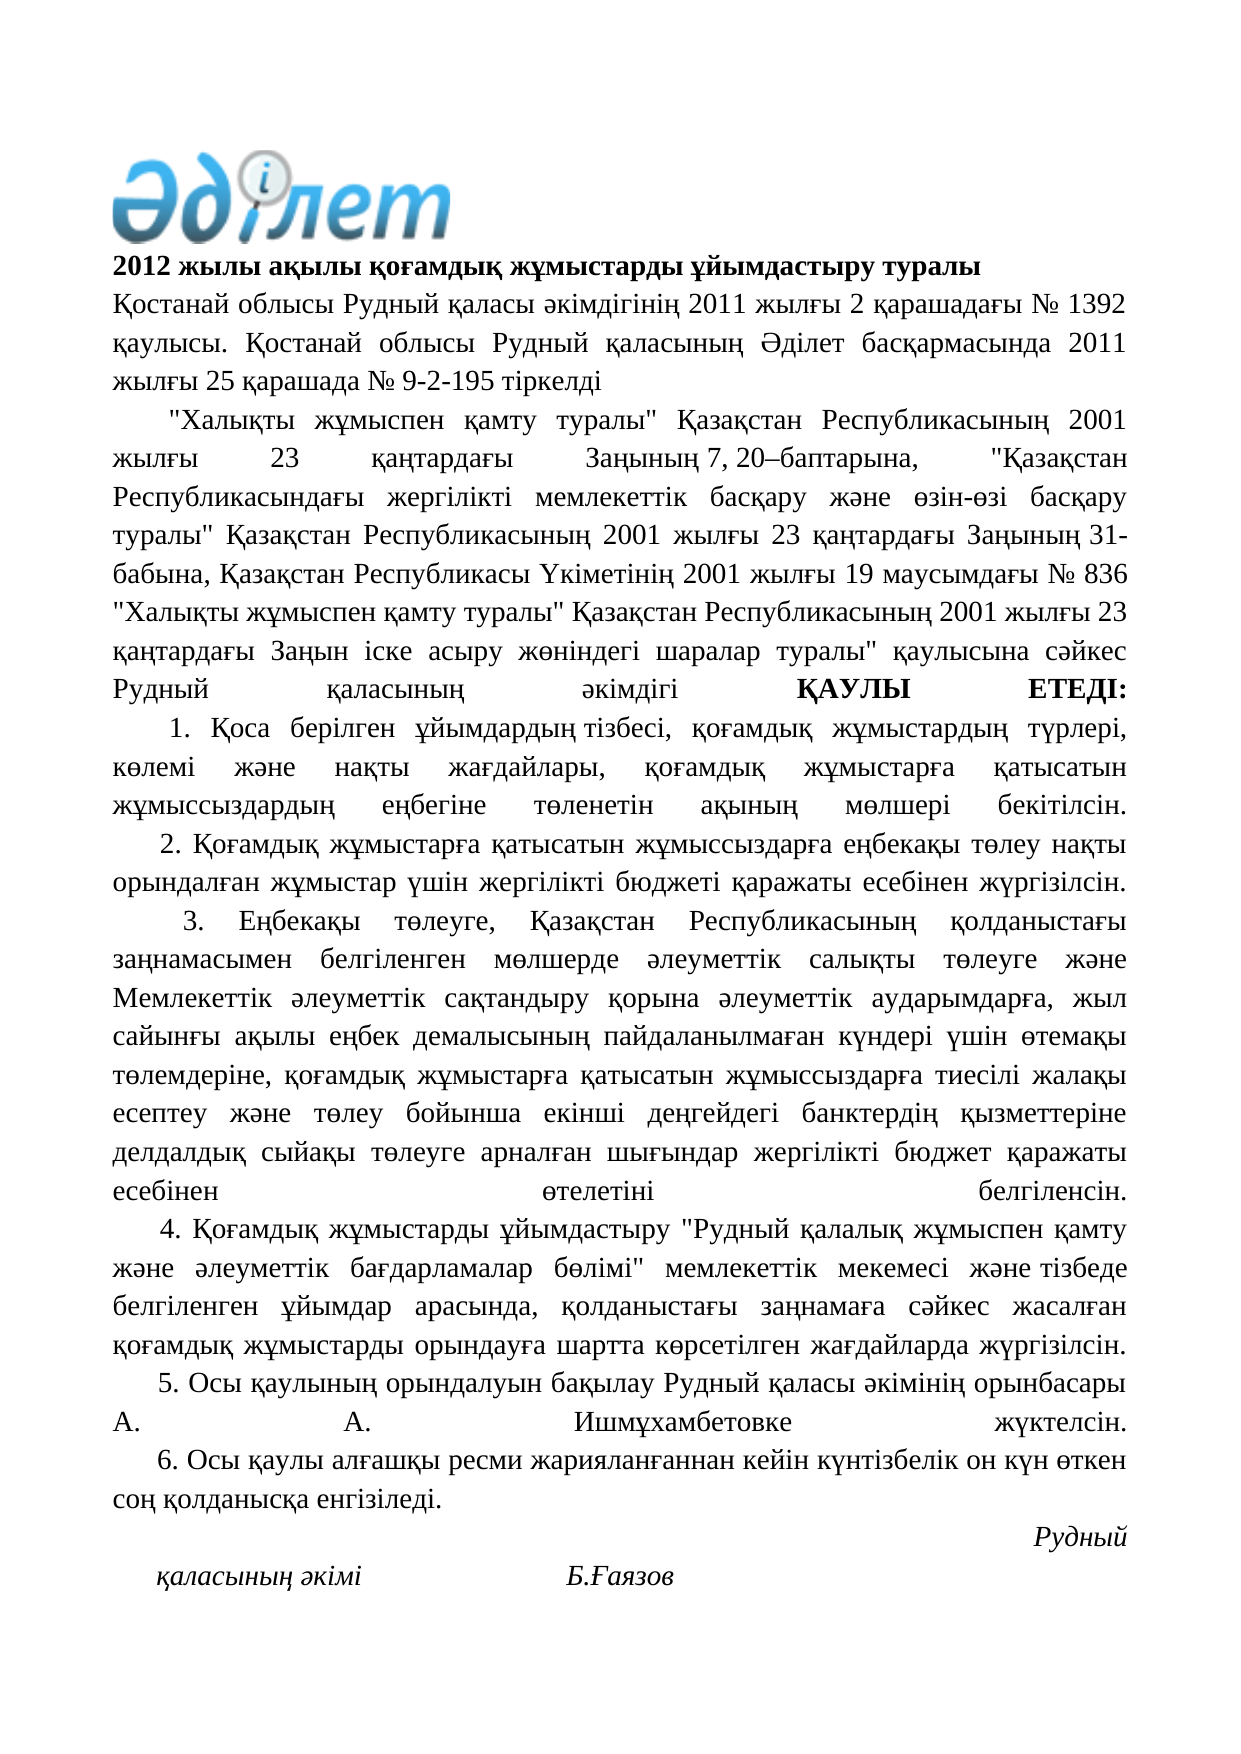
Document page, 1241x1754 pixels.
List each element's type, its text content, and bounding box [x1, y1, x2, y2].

text "Халықты жұмыспен қамту туралы" Қазақстан Республикасының 2001 жылғы 23 қаңтардағы Заңының 7, 20–баптарына, "Қазақстан Республикасындағы жергілікті мемлекеттік басқару және өзін-өзі басқару туралы" Қазақстан Республикасының 2001 жылғы 23 қаңтардағы Заңының 31-бабына, Қазақстан Республикасы Үкіметінің 2001 жылғы 19 маусымдағы № 836 "Халықты жұмыспен қамту туралы" Қазақстан Республикасының 2001 жылғы 23 қаңтардағы Заңын іске асыру жөніндегі шаралар туралы" қаулысына сәйкес Рудный қаласының әкімдігі ҚАУЛЫ ЕТЕДІ: 1. Қоса берілген ұйымдардың тізбесі, қоғамдық жұмыстардың түрлері, көлемі және нақты жағдайлары, қоғамдық жұмыстарға қатысатын жұмыссыздардың еңбегіне төленетін ақының мөлшері бекітілсін. 2. Қоғамдық жұмыстарға қатысатын жұмыссыздарға еңбекақы төлеу нақты орындалған жұмыстар үшін жергілікті бюджеті қаражаты есебінен жүргізілсін. 3. Еңбекақы төлеуге, Қазақстан Республикасының қолданыстағы заңнамасымен белгіленген мөлшерде әлеуметтік салықты төлеуге және Мемлекеттік әлеуметтік сақтандыру қорына әлеуметтік аударымдарға, жыл сайынғы ақылы еңбек демалысының пайдаланылмаған күндері үшін өтемақы төлемдеріне, қоғамдық жұмыстарға қатысатын жұмыссыздарға тиесілі жалақы есептеу және төлеу бойынша екінші деңгейдегі банктердің қызметтеріне делдалдық сыйақы төлеуге арналған шығындар жергілікті бюджет қаражаты есебінен өтелетіні белгіленсін. 4. Қоғамдық жұмыстарды ұйымдастыру "Рудный қалалық жұмыспен қамту және әлеуметтік бағдарламалар бөлімі" мемлекеттік мекемесі және тізбеде белгіленген ұйымдар арасында, қолданыстағы заңнамаға сәйкес жасалған қоғамдық жұмыстарды орындауға шартта көрсетілген жағдайларда жүргізілсін. 5. Осы қаулының орындалуын бақылау Рудный қаласы әкімінің орынбасары А. А. Ишмұхамбетовке жүктелсін. 6. Осы қаулы алғашқы ресми жарияланғаннан кейін күнтізбелік он күн өткен соң қолданысқа енгізіледі. [112, 402, 1128, 1514]
text Қостанай облысы Рудный қаласы әкімдігінің 2011 жылғы 2 қарашадағы № 1392 қаулысы. Қостанай облысы Рудный қаласының Әділет басқармасында 2011 жылғы 25 қарашада № 9-2-195 тіркелді [112, 286, 1128, 397]
text 2012 жылы ақылы қоғамдық жұмыстарды ұйымдастыру туралы [112, 248, 1128, 281]
picture [112, 150, 451, 244]
text Рудный қаласының әкімі Б.Ғаязов [112, 1519, 1128, 1592]
